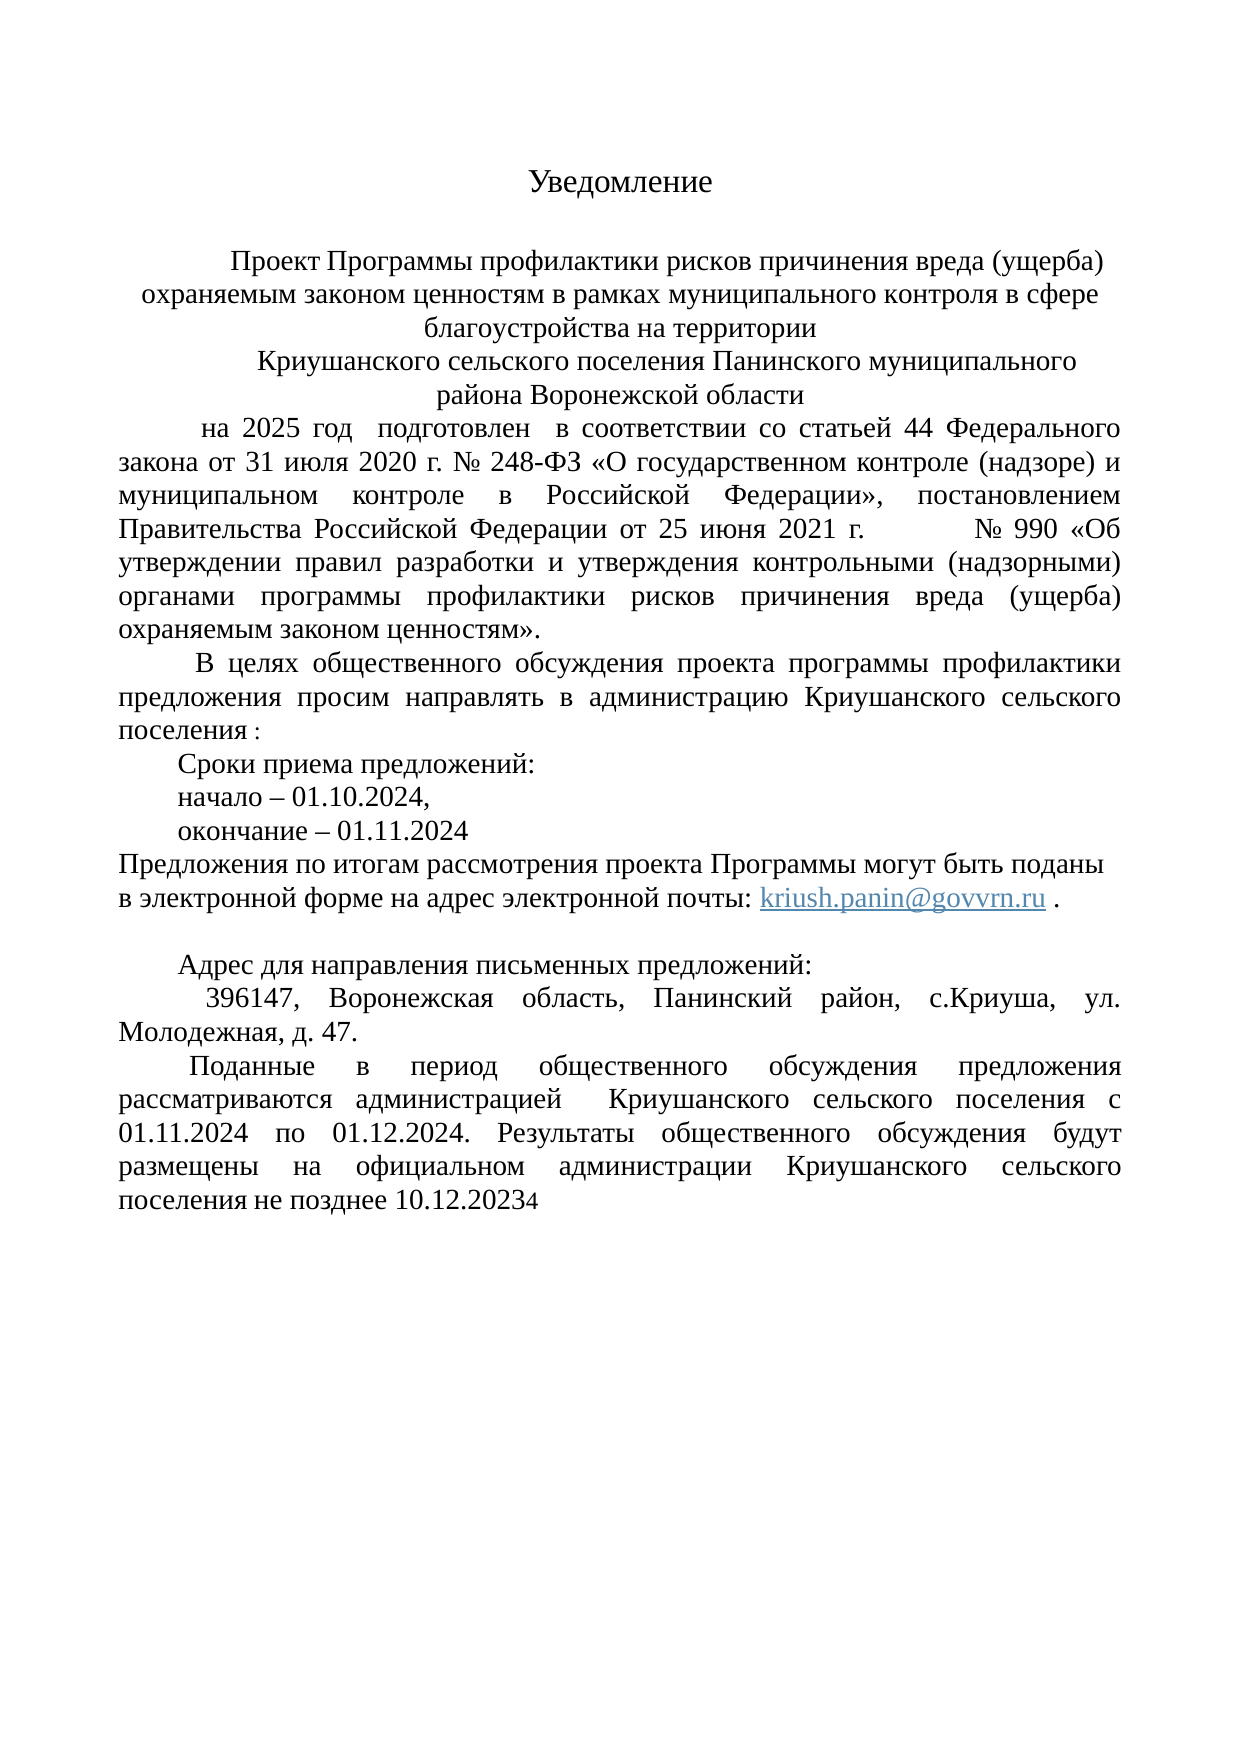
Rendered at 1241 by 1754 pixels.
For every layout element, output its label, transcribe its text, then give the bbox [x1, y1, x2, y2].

text Проект Программы профилактики рисков причинения вреда (ущерба) охраняемым законом ценностям в рамках муниципального контроля в сфере благоустройства на территории [118, 243, 1122, 343]
text В целях общественного обсуждения проекта программы профилактики предложения просим направлять в администрацию Криушанского сельского поселения : [118, 645, 1122, 746]
text Сроки приема предложений: [118, 746, 1122, 779]
text 396147, Воронежская область, Панинский район, с.Криуша, ул. Молодежная, д. 47. [118, 981, 1122, 1048]
text Поданные в период общественного обсуждения предложения рассматриваются администрацией Криушанского сельского поселения с 01.11.2024 по 01.12.2024. Результаты общественного обсуждения будут размещены на официальном администрации Криушанского сельского поселения не позднее 10.12.20234 [118, 1048, 1122, 1215]
text Криушанского сельского поселения Панинского муниципального района Воронежской области [118, 343, 1122, 410]
text Уведомление [118, 161, 1122, 199]
text Предложения по итогам рассмотрения проекта Программы могут быть поданы в электронной форме на адрес электронной почты: kriush.panin@govvrn.ru . [118, 846, 1122, 913]
text начало – 01.10.2024, [118, 779, 1122, 813]
text окончание – 01.11.2024 [118, 813, 1122, 846]
text на 2025 год подготовлен в соответствии со статьей 44 Федерального закона от 31 июля 2020 г. № 248-ФЗ «О государственном контроле (надзоре) и муниципальном контроле в Российской Федерации», постановлением Правительства Российской Федерации от 25 июня 2021 г. № 990 «Об утверждении правил разработки и утверждения контрольными (надзорными) органами программы профилактики рисков причинения вреда (ущерба) охраняемым законом ценностям». [118, 410, 1122, 645]
text Адрес для направления письменных предложений: [118, 947, 1122, 981]
